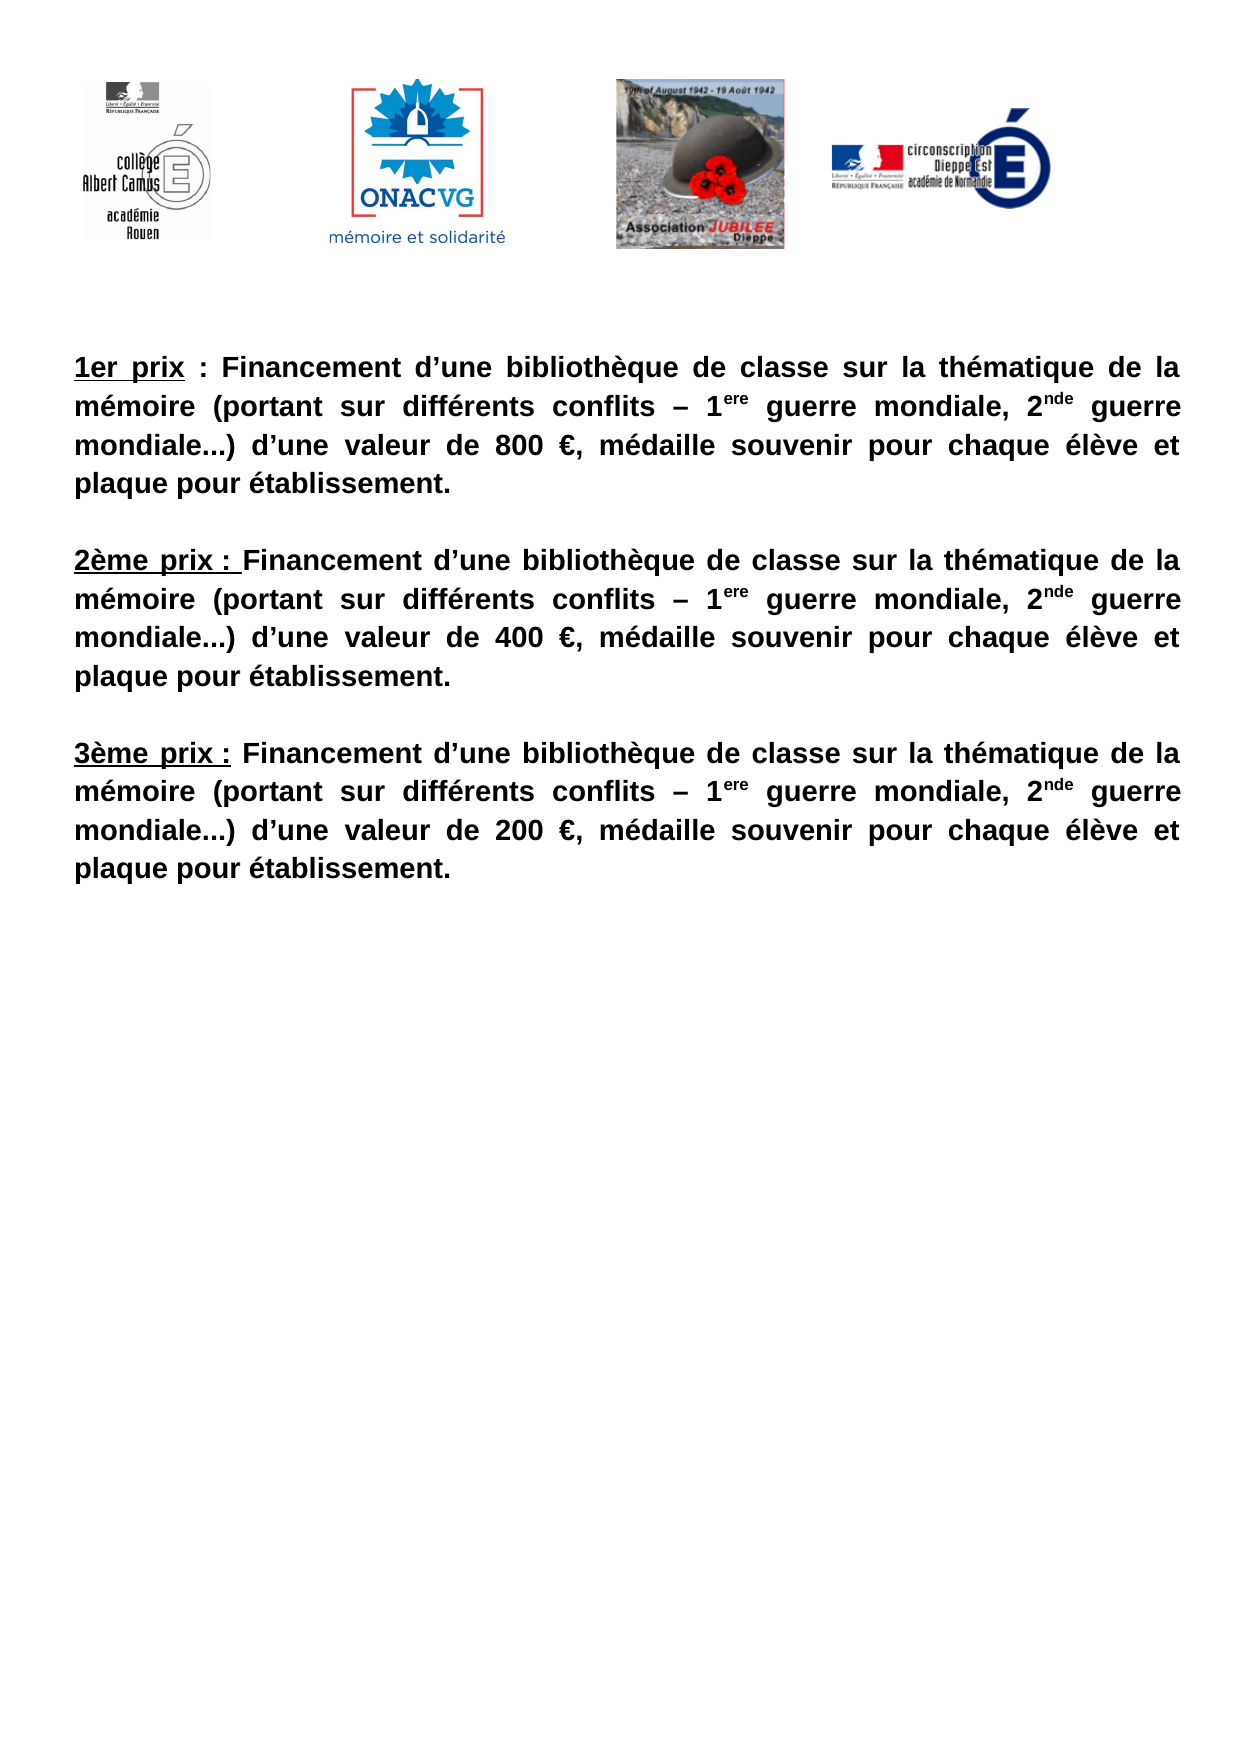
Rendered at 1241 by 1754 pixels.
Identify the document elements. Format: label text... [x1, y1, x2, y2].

text 2ème prix : Financement d’une bibliothèque de classe sur la thématique de la mémoire (portant sur différents conflits – 1ere guerre mondiale, 2nde guerre mondiale...) d’une valeur de 400 €, médaille souvenir pour chaque élève et plaque pour établissement. [74, 543, 1181, 692]
picture [616, 79, 785, 249]
picture [831, 108, 1051, 209]
picture [329, 79, 505, 243]
picture [82, 82, 211, 242]
text 3ème prix : Financement d’une bibliothèque de classe sur la thématique de la mémoire (portant sur différents conflits – 1ere guerre mondiale, 2nde guerre mondiale...) d’une valeur de 200 €, médaille souvenir pour chaque élève et plaque pour établissement. [74, 736, 1181, 885]
text 1er prix : Financement d’une bibliothèque de classe sur la thématique de la mémoire (portant sur différents conflits – 1ere guerre mondiale, 2nde guerre mondiale...) d’une valeur de 800 €, médaille souvenir pour chaque élève et plaque pour établissement. [74, 350, 1181, 499]
